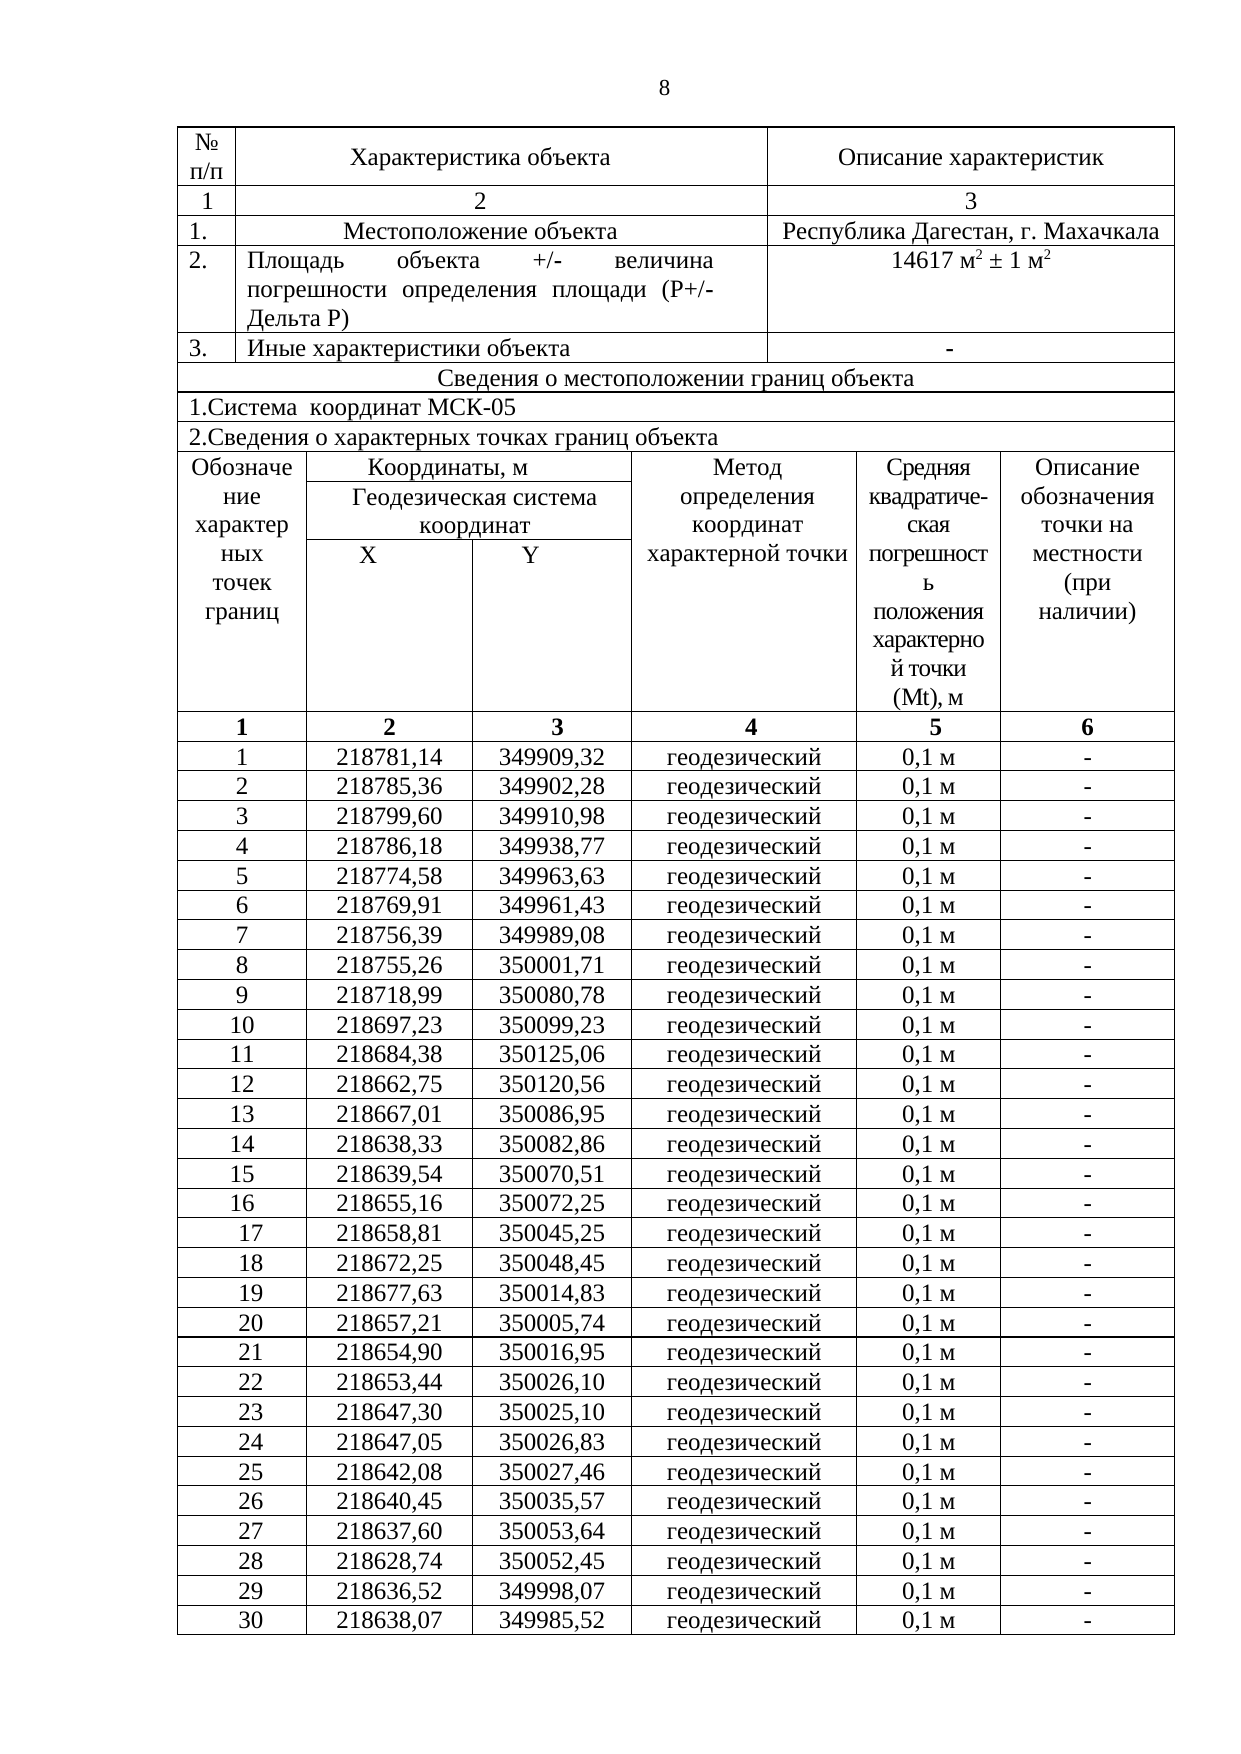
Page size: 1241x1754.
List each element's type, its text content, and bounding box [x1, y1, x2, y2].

table_cell - [1001, 771, 1174, 800]
table_cell - [1001, 980, 1174, 1009]
table_cell геодезический [632, 1606, 856, 1634]
table_cell геодезический [632, 1248, 856, 1277]
table_cell - [1001, 801, 1174, 830]
table_cell геодезический [632, 980, 856, 1009]
table_cell 0,1 м [857, 771, 1000, 800]
table_cell Метод определения координат характерной точки [632, 452, 856, 711]
table_cell 218637,60 [307, 1516, 472, 1545]
table_cell геодезический [632, 1069, 856, 1098]
table_cell Площадь объекта +/- величина погрешности определения площади (Р+/- Дельта Р) [236, 246, 767, 332]
table_cell 0,1 м [857, 1606, 1000, 1634]
table_cell 218774,58 [307, 861, 472, 889]
table_cell - [1001, 1516, 1174, 1545]
table_cell геодезический [632, 1397, 856, 1426]
table_cell 218638,07 [307, 1606, 472, 1634]
table_cell 0,1 м [857, 831, 1000, 860]
table_cell 350001,71 [473, 950, 631, 979]
table_cell 350120,56 [473, 1069, 631, 1098]
table_cell 350027,46 [473, 1457, 631, 1485]
table_cell 0,1 м [857, 891, 1000, 919]
table_cell 349963,63 [473, 861, 631, 889]
table_cell 26 [178, 1486, 306, 1515]
table_cell Описание обозначения точки на местности (при наличии) [1001, 452, 1174, 711]
table_cell 0,1 м [857, 1486, 1000, 1515]
table_cell 218756,39 [307, 920, 472, 949]
table_cell 0,1 м [857, 1427, 1000, 1456]
table_cell Y [473, 540, 631, 711]
table_cell 350025,10 [473, 1397, 631, 1426]
table_cell 0,1 м [857, 1546, 1000, 1575]
table_cell 350070,51 [473, 1159, 631, 1187]
table_cell 0,1 м [857, 742, 1000, 770]
table_cell 218647,30 [307, 1397, 472, 1426]
table_cell геодезический [632, 1427, 856, 1456]
table_cell 218672,25 [307, 1248, 472, 1277]
table_cell - [1001, 1218, 1174, 1247]
table_cell геодезический [632, 861, 856, 889]
table_cell Средняя квадратиче-ская погрешность положения характерной точки (Mt), м [857, 452, 1000, 711]
table_cell 0,1 м [857, 1010, 1000, 1038]
table_cell 350048,45 [473, 1248, 631, 1277]
table_cell 350026,83 [473, 1427, 631, 1456]
table_cell - [1001, 1129, 1174, 1158]
table_cell геодезический [632, 1546, 856, 1575]
table_cell 218628,74 [307, 1546, 472, 1575]
table_cell геодезический [632, 1099, 856, 1128]
table_cell 218667,01 [307, 1099, 472, 1128]
table_cell - [1001, 1457, 1174, 1485]
table_cell 218638,33 [307, 1129, 472, 1158]
table_cell - [1001, 1367, 1174, 1396]
table_cell 6 [178, 891, 306, 919]
table_cell 218677,63 [307, 1278, 472, 1307]
table_cell 0,1 м [857, 861, 1000, 889]
table_cell 350005,74 [473, 1308, 631, 1336]
table_cell 2 [178, 771, 306, 800]
table_cell Обозначение характерных точек границ [178, 452, 306, 711]
table_cell геодезический [632, 1308, 856, 1336]
table_cell 1 [178, 742, 306, 770]
table_cell 0,1 м [857, 1367, 1000, 1396]
table_cell - [1001, 920, 1174, 949]
table_cell - [1001, 1427, 1174, 1456]
table_cell - [1001, 831, 1174, 860]
table_cell 218653,44 [307, 1367, 472, 1396]
table_cell - [1001, 861, 1174, 889]
table_cell - [1001, 1486, 1174, 1515]
table_cell 349961,43 [473, 891, 631, 919]
table_cell 218786,18 [307, 831, 472, 860]
table_cell 0,1 м [857, 1099, 1000, 1128]
table_cell геодезический [632, 801, 856, 830]
table_cell - [1001, 742, 1174, 770]
table_cell 218657,21 [307, 1308, 472, 1336]
table_cell геодезический [632, 1338, 856, 1366]
table_cell - [1001, 1606, 1174, 1634]
table_cell 18 [178, 1248, 306, 1277]
table_cell 350016,95 [473, 1338, 631, 1366]
table_cell геодезический [632, 1516, 856, 1545]
table_cell 13 [178, 1099, 306, 1128]
table_cell 2.Сведения о характерных точках границ объекта [178, 422, 1174, 451]
table_cell 349910,98 [473, 801, 631, 830]
table_cell 218642,08 [307, 1457, 472, 1485]
table_cell 0,1 м [857, 801, 1000, 830]
table_cell - [1001, 1546, 1174, 1575]
table_cell 3 [473, 712, 631, 741]
table_cell 218647,05 [307, 1427, 472, 1456]
table_cell геодезический [632, 1218, 856, 1247]
table_cell 5 [178, 861, 306, 889]
table_cell 12 [178, 1069, 306, 1098]
table_cell 3 [768, 186, 1174, 215]
table_cell - [1001, 1248, 1174, 1277]
table_cell - [1001, 1308, 1174, 1336]
table_cell 4 [632, 712, 856, 741]
table_cell 349902,28 [473, 771, 631, 800]
table_cell 14617 м2 ± 1 м2 [768, 246, 1174, 332]
table_cell - [1001, 950, 1174, 979]
table_cell 218785,36 [307, 771, 472, 800]
table_cell Иные характеристики объекта [236, 333, 767, 362]
table_cell 0,1 м [857, 950, 1000, 979]
table_cell 218769,91 [307, 891, 472, 919]
table_cell 218697,23 [307, 1010, 472, 1038]
table_cell 3 [178, 801, 306, 830]
table_cell 350045,25 [473, 1218, 631, 1247]
table_cell 218658,81 [307, 1218, 472, 1247]
table_cell 349989,08 [473, 920, 631, 949]
table_cell 218639,54 [307, 1159, 472, 1187]
table_cell 0,1 м [857, 1248, 1000, 1277]
table_cell 218755,26 [307, 950, 472, 979]
table_cell 17 [178, 1218, 306, 1247]
table_cell 350035,57 [473, 1486, 631, 1515]
table_cell - [1001, 1397, 1174, 1426]
table_cell 27 [178, 1516, 306, 1545]
table_cell 23 [178, 1397, 306, 1426]
table_cell 28 [178, 1546, 306, 1575]
table_cell 19 [178, 1278, 306, 1307]
table_cell 218640,45 [307, 1486, 472, 1515]
table_cell 4 [178, 831, 306, 860]
table_cell 350026,10 [473, 1367, 631, 1396]
table_cell геодезический [632, 742, 856, 770]
table_cell 9 [178, 980, 306, 1009]
table_cell 218684,38 [307, 1040, 472, 1068]
table_cell 0,1 м [857, 1576, 1000, 1604]
table_cell 349998,07 [473, 1576, 631, 1604]
table_cell 0,1 м [857, 1189, 1000, 1217]
table_cell 3. [178, 333, 235, 362]
table_cell 350080,78 [473, 980, 631, 1009]
table_cell геодезический [632, 891, 856, 919]
table_cell 1.Система координат МСК-05 [178, 393, 1174, 421]
table_cell 0,1 м [857, 980, 1000, 1009]
table_cell 29 [178, 1576, 306, 1604]
table_cell 0,1 м [857, 1338, 1000, 1366]
table_cell геодезический [632, 1278, 856, 1307]
table_cell 350082,86 [473, 1129, 631, 1158]
table_cell геодезический [632, 1129, 856, 1158]
table_cell 349909,32 [473, 742, 631, 770]
table_cell № п/п [178, 128, 235, 185]
table_cell 350052,45 [473, 1546, 631, 1575]
table_cell 350072,25 [473, 1189, 631, 1217]
table_cell 24 [178, 1427, 306, 1456]
table_cell 16 [178, 1189, 306, 1217]
table_cell 218781,14 [307, 742, 472, 770]
table_cell - [1001, 1576, 1174, 1604]
table_cell 349985,52 [473, 1606, 631, 1634]
table_cell геодезический [632, 1040, 856, 1068]
table_cell 11 [178, 1040, 306, 1068]
table_cell 350099,23 [473, 1010, 631, 1038]
table_cell 0,1 м [857, 920, 1000, 949]
table_cell 0,1 м [857, 1040, 1000, 1068]
table_cell 2 [307, 712, 472, 741]
table_cell - [1001, 1189, 1174, 1217]
table_cell 21 [178, 1338, 306, 1366]
table_cell Координаты, м [307, 452, 631, 481]
table_cell 218799,60 [307, 801, 472, 830]
table_cell 218636,52 [307, 1576, 472, 1604]
table_cell геодезический [632, 1189, 856, 1217]
table_cell 0,1 м [857, 1308, 1000, 1336]
table_cell 0,1 м [857, 1457, 1000, 1485]
table_cell геодезический [632, 1486, 856, 1515]
table_cell 0,1 м [857, 1397, 1000, 1426]
table_cell 218654,90 [307, 1338, 472, 1366]
table_cell 1. [178, 216, 235, 244]
table_cell 14 [178, 1129, 306, 1158]
table_cell - [1001, 1159, 1174, 1187]
table_cell 7 [178, 920, 306, 949]
table_cell Характеристика объекта [236, 128, 767, 185]
table_cell 2. [178, 246, 235, 332]
table_cell 15 [178, 1159, 306, 1187]
table_cell 350014,83 [473, 1278, 631, 1307]
table_cell геодезический [632, 1159, 856, 1187]
table_cell Геодезическая система координат [307, 482, 631, 539]
table_cell геодезический [632, 950, 856, 979]
table_cell 1 [178, 712, 306, 741]
table_cell геодезический [632, 771, 856, 800]
table_cell 0,1 м [857, 1516, 1000, 1545]
table_cell 6 [1001, 712, 1174, 741]
table_cell геодезический [632, 1010, 856, 1038]
table_cell 5 [857, 712, 1000, 741]
table_cell 30 [178, 1606, 306, 1634]
table_cell Местоположение объекта [236, 216, 767, 244]
table_cell - [1001, 1069, 1174, 1098]
table_cell Сведения о местоположении границ объекта [178, 363, 1174, 391]
table_cell 20 [178, 1308, 306, 1336]
table_cell - [1001, 1338, 1174, 1366]
table_cell X [307, 540, 472, 711]
table_cell геодезический [632, 1576, 856, 1604]
table_cell 8 [178, 950, 306, 979]
table_cell 1 [178, 186, 235, 215]
table_cell - [768, 333, 1174, 362]
table_cell геодезический [632, 1367, 856, 1396]
table_cell 218718,99 [307, 980, 472, 1009]
table_cell геодезический [632, 831, 856, 860]
table_cell - [1001, 891, 1174, 919]
table_cell 350125,06 [473, 1040, 631, 1068]
table_cell Описание характеристик [768, 128, 1174, 185]
table_cell 218662,75 [307, 1069, 472, 1098]
table_cell - [1001, 1099, 1174, 1128]
table_cell 350053,64 [473, 1516, 631, 1545]
table_cell 0,1 м [857, 1159, 1000, 1187]
table_cell 349938,77 [473, 831, 631, 860]
table_cell 2 [236, 186, 767, 215]
table_cell Республика Дагестан, г. Махачкала [768, 216, 1174, 244]
table_cell 25 [178, 1457, 306, 1485]
table_cell - [1001, 1040, 1174, 1068]
table_cell 0,1 м [857, 1218, 1000, 1247]
table_cell 22 [178, 1367, 306, 1396]
table_cell 10 [178, 1010, 306, 1038]
table_cell - [1001, 1010, 1174, 1038]
table_cell 218655,16 [307, 1189, 472, 1217]
table_cell геодезический [632, 1457, 856, 1485]
table_cell 350086,95 [473, 1099, 631, 1128]
table_cell 0,1 м [857, 1069, 1000, 1098]
table_cell 0,1 м [857, 1278, 1000, 1307]
table_cell - [1001, 1278, 1174, 1307]
table_cell геодезический [632, 920, 856, 949]
table_cell 0,1 м [857, 1129, 1000, 1158]
